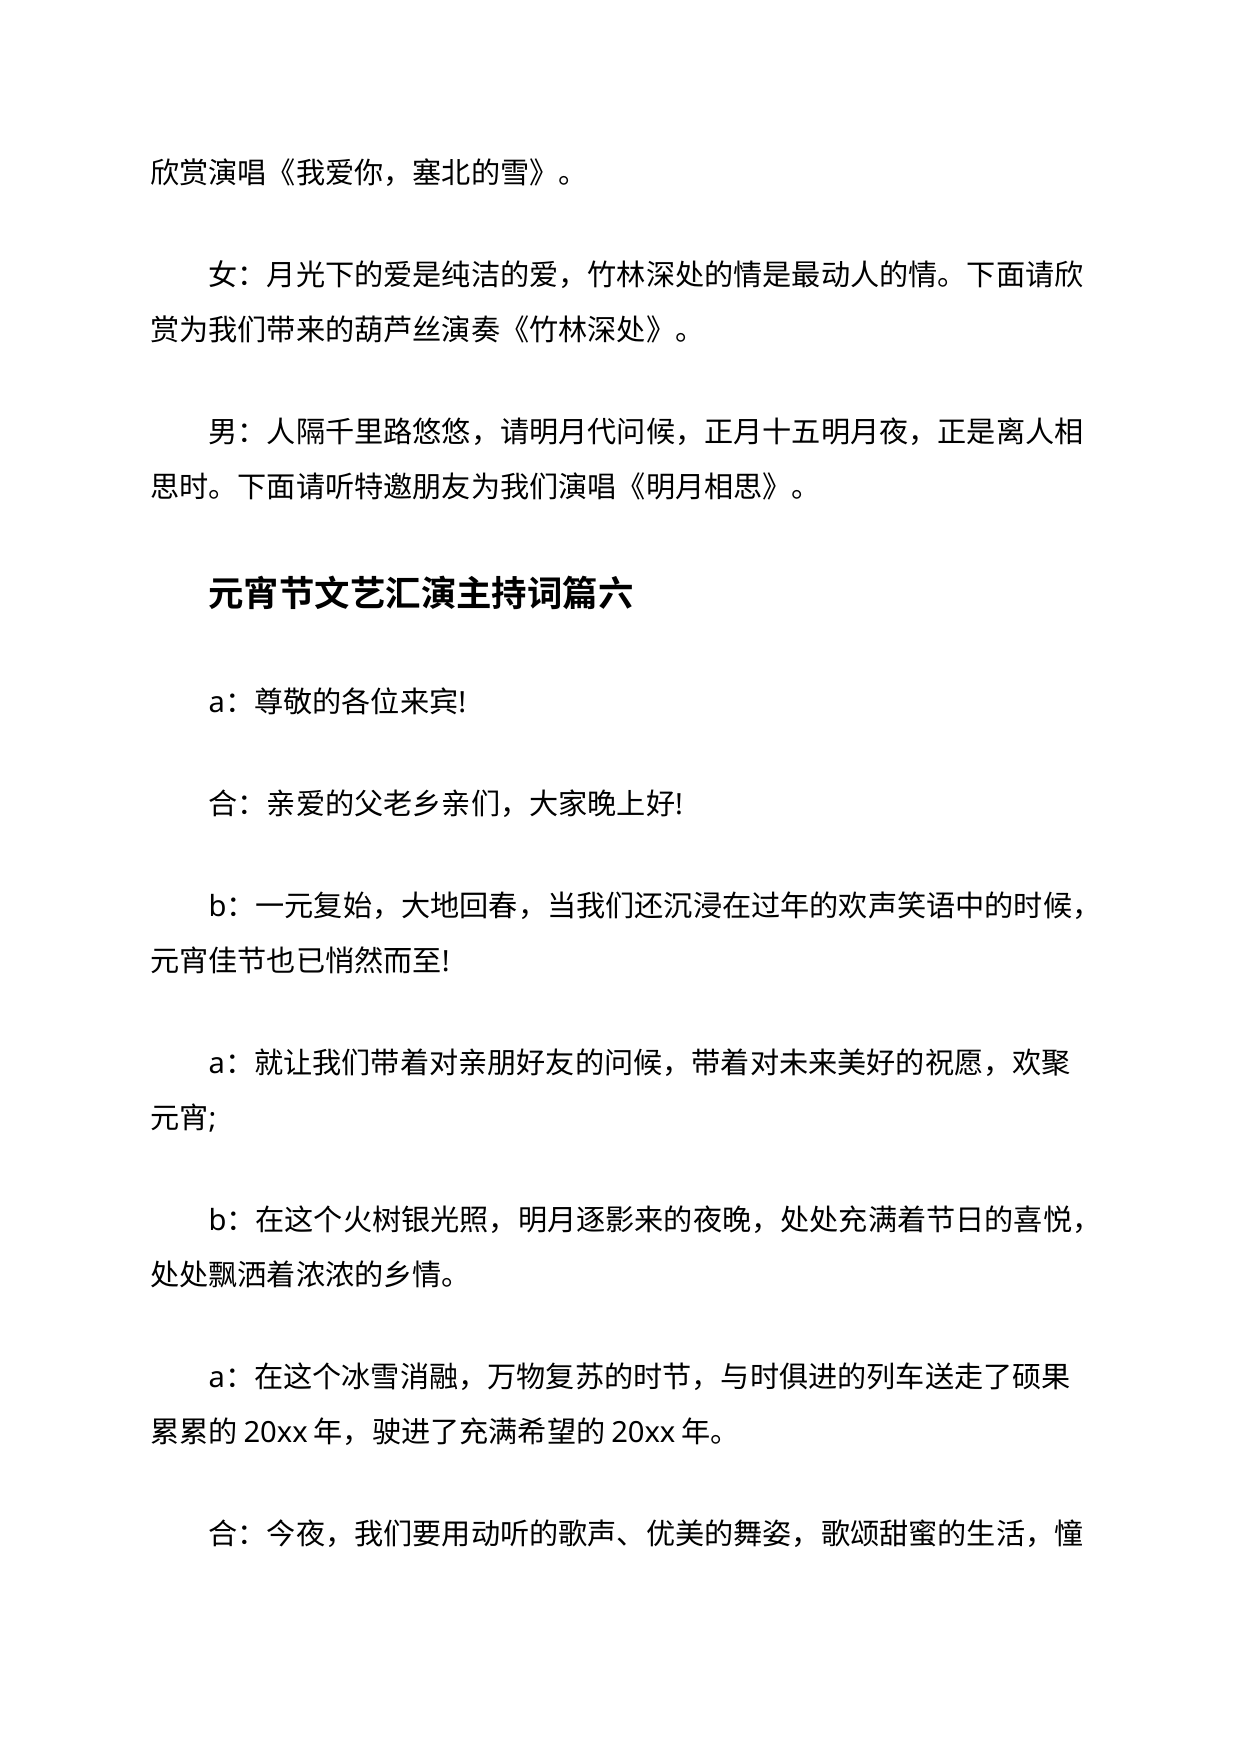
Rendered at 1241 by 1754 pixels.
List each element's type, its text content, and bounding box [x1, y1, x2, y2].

text a：尊敬的各位来宾! [150, 678, 1090, 721]
text 女：月光下的爱是纯洁的爱，竹林深处的情是最动人的情。下面请欣赏为我们带来的葫芦丝演奏《竹林深处》。 [150, 252, 1090, 349]
text b：一元复始，大地回春，当我们还沉浸在过年的欢声笑语中的时候，元宵佳节也已悄然而至! [150, 882, 1090, 980]
text b：在这个火树银光照，明月逐影来的夜晚，处处充满着节日的喜悦，处处飘洒着浓浓的乡情。 [150, 1196, 1090, 1294]
text 元宵节文艺汇演主持词篇六 [150, 565, 1090, 616]
text a：在这个冰雪消融，万物复苏的时节，与时俱进的列车送走了硕果累累的20xx年，驶进了充满希望的20xx年。 [150, 1353, 1090, 1451]
text 合：亲爱的父老乡亲们，大家晚上好! [150, 781, 1090, 823]
text 男：人隔千里路悠悠，请明月代问候，正月十五明月夜，正是离人相思时。下面请听特邀朋友为我们演唱《明月相思》。 [150, 408, 1090, 506]
text a：就让我们带着对亲朋好友的问候，带着对未来美好的祝愿，欢聚元宵; [150, 1039, 1090, 1137]
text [150, 150, 1090, 192]
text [150, 1510, 1090, 1552]
